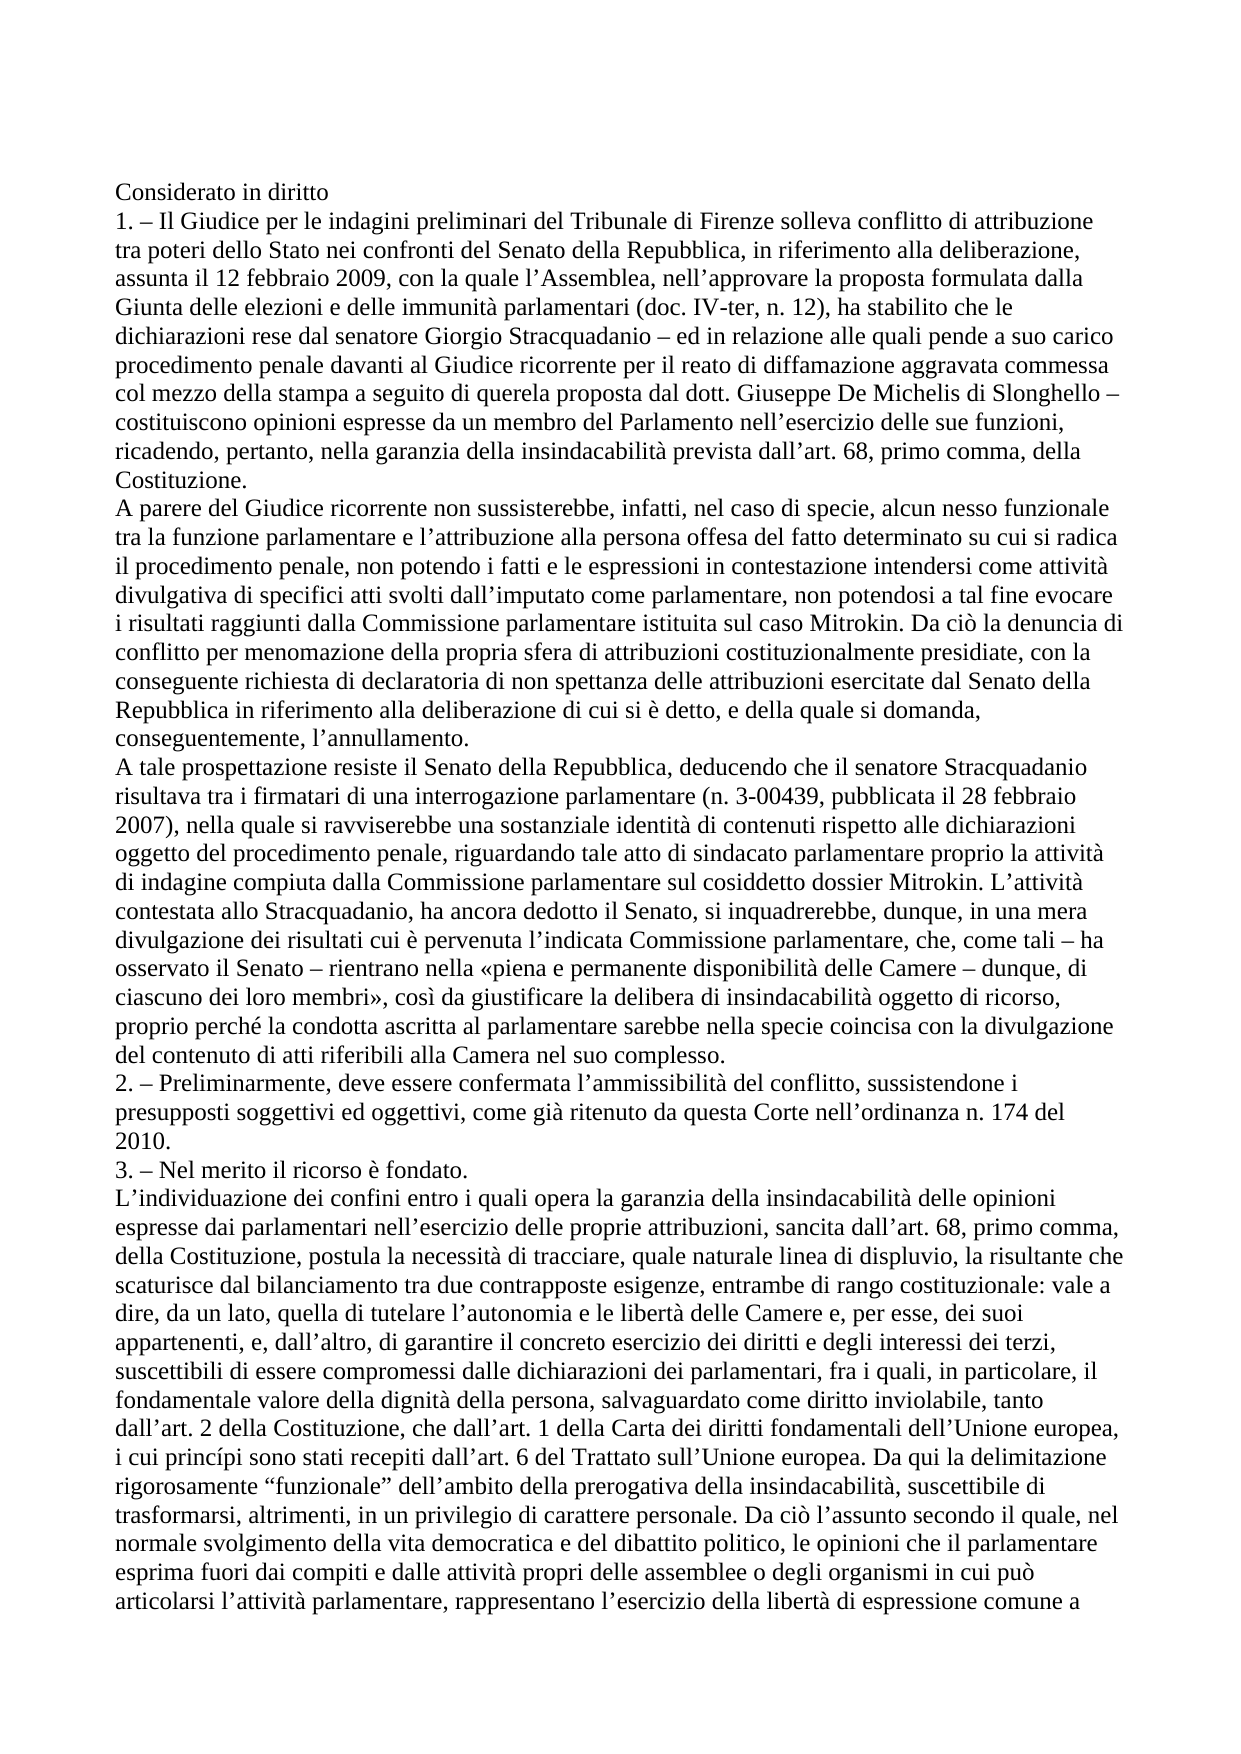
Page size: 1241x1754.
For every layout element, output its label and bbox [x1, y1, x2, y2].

table_header [114, 148, 1127, 1616]
